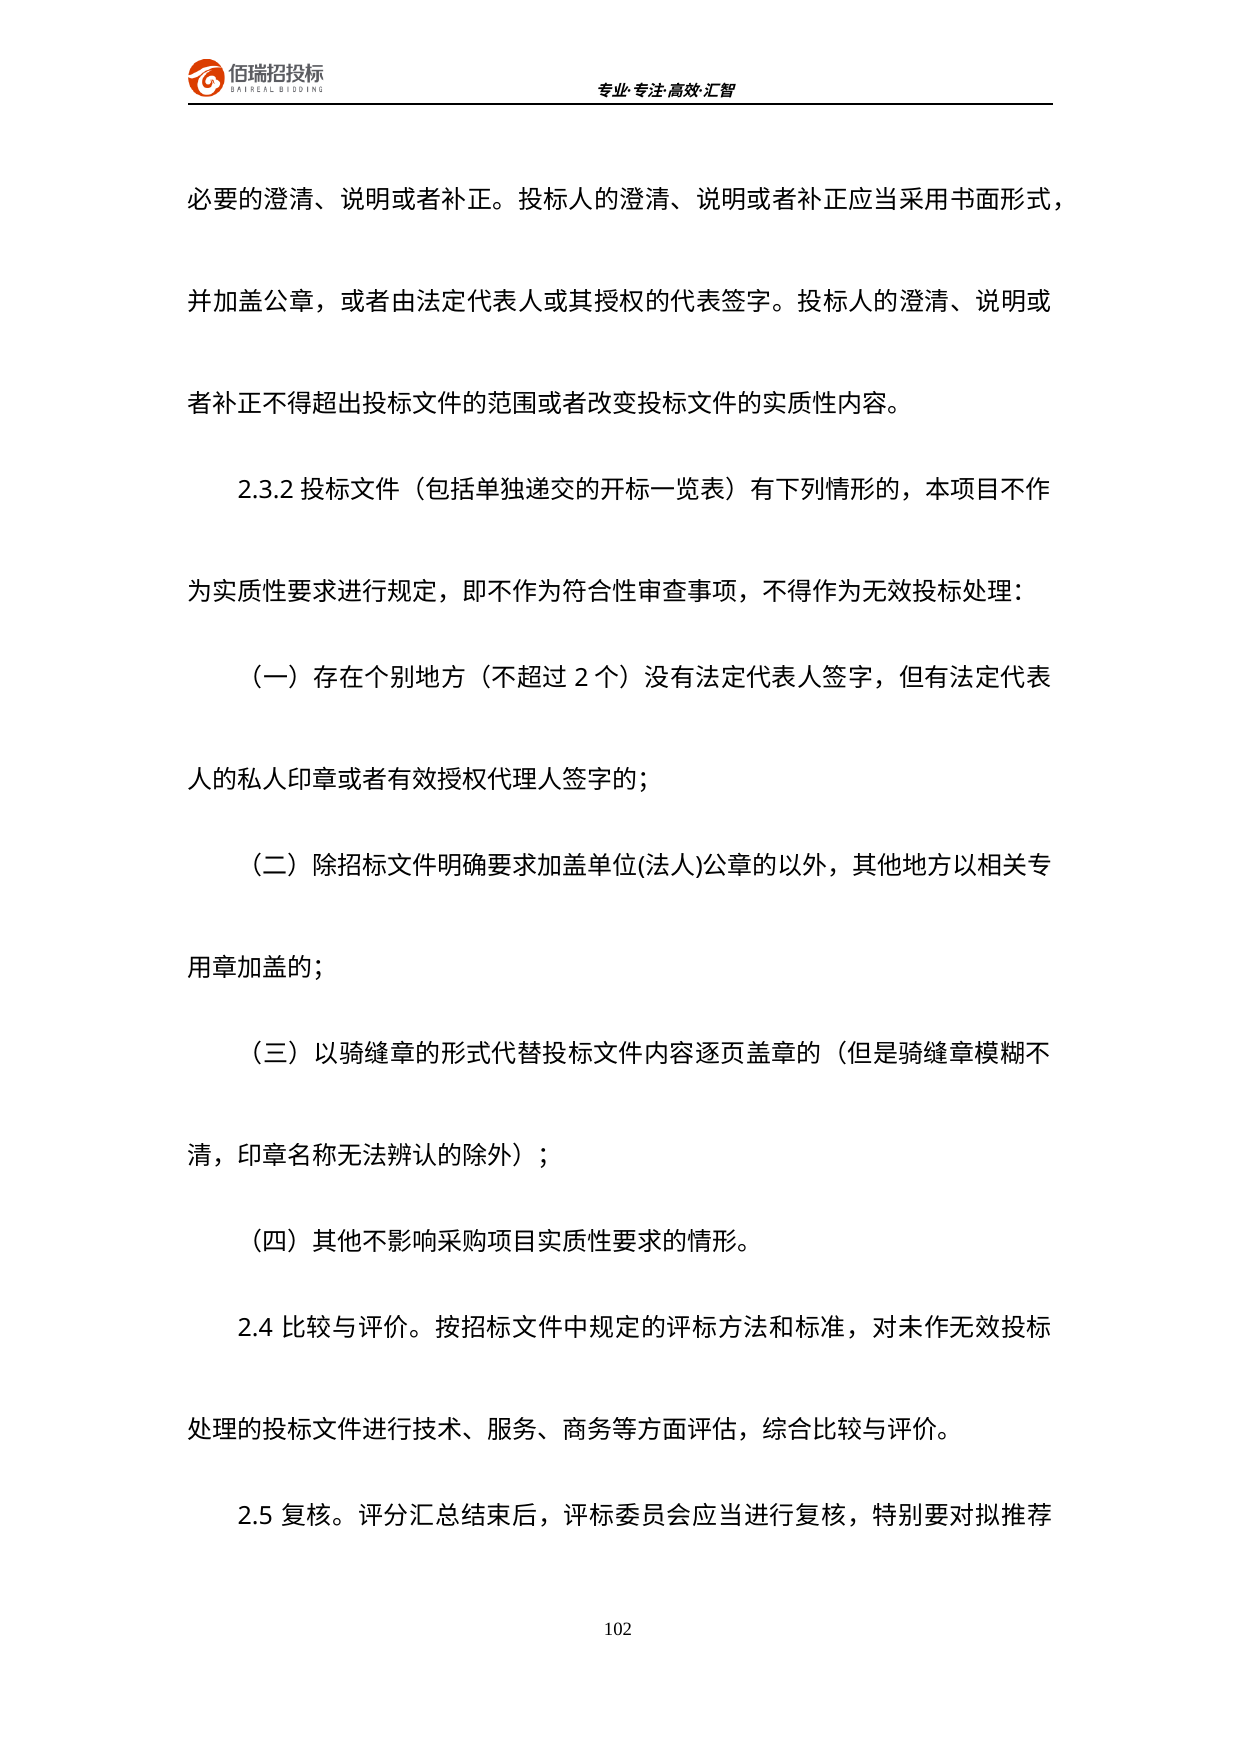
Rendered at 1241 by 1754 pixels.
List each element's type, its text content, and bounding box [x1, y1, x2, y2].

text 2.3.2 投标文件（包括单独递交的开标一览表）有下列情形的，本项目不作为实质性要求进行规定，即不作为符合性审查事项，不得作为无效投标处理： [187, 454, 1053, 623]
text （四）其他不影响采购项目实质性要求的情形。 [187, 1205, 1053, 1273]
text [187, 164, 1053, 436]
text （一）存在个别地方（不超过2个）没有法定代表人签字，但有法定代表人的私人印章或者有效授权代理人签字的； [187, 642, 1053, 811]
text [187, 1479, 1053, 1547]
text 2.4 比较与评价。按招标文件中规定的评标方法和标准，对未作无效投标处理的投标文件进行技术、服务、商务等方面评估，综合比较与评价。 [187, 1291, 1053, 1461]
text （二）除招标文件明确要求加盖单位(法人)公章的以外，其他地方以相关专用章加盖的； [187, 829, 1053, 999]
text （三）以骑缝章的形式代替投标文件内容逐页盖章的（但是骑缝章模糊不清，印章名称无法辨认的除外）； [187, 1017, 1053, 1187]
picture [187, 59, 324, 97]
